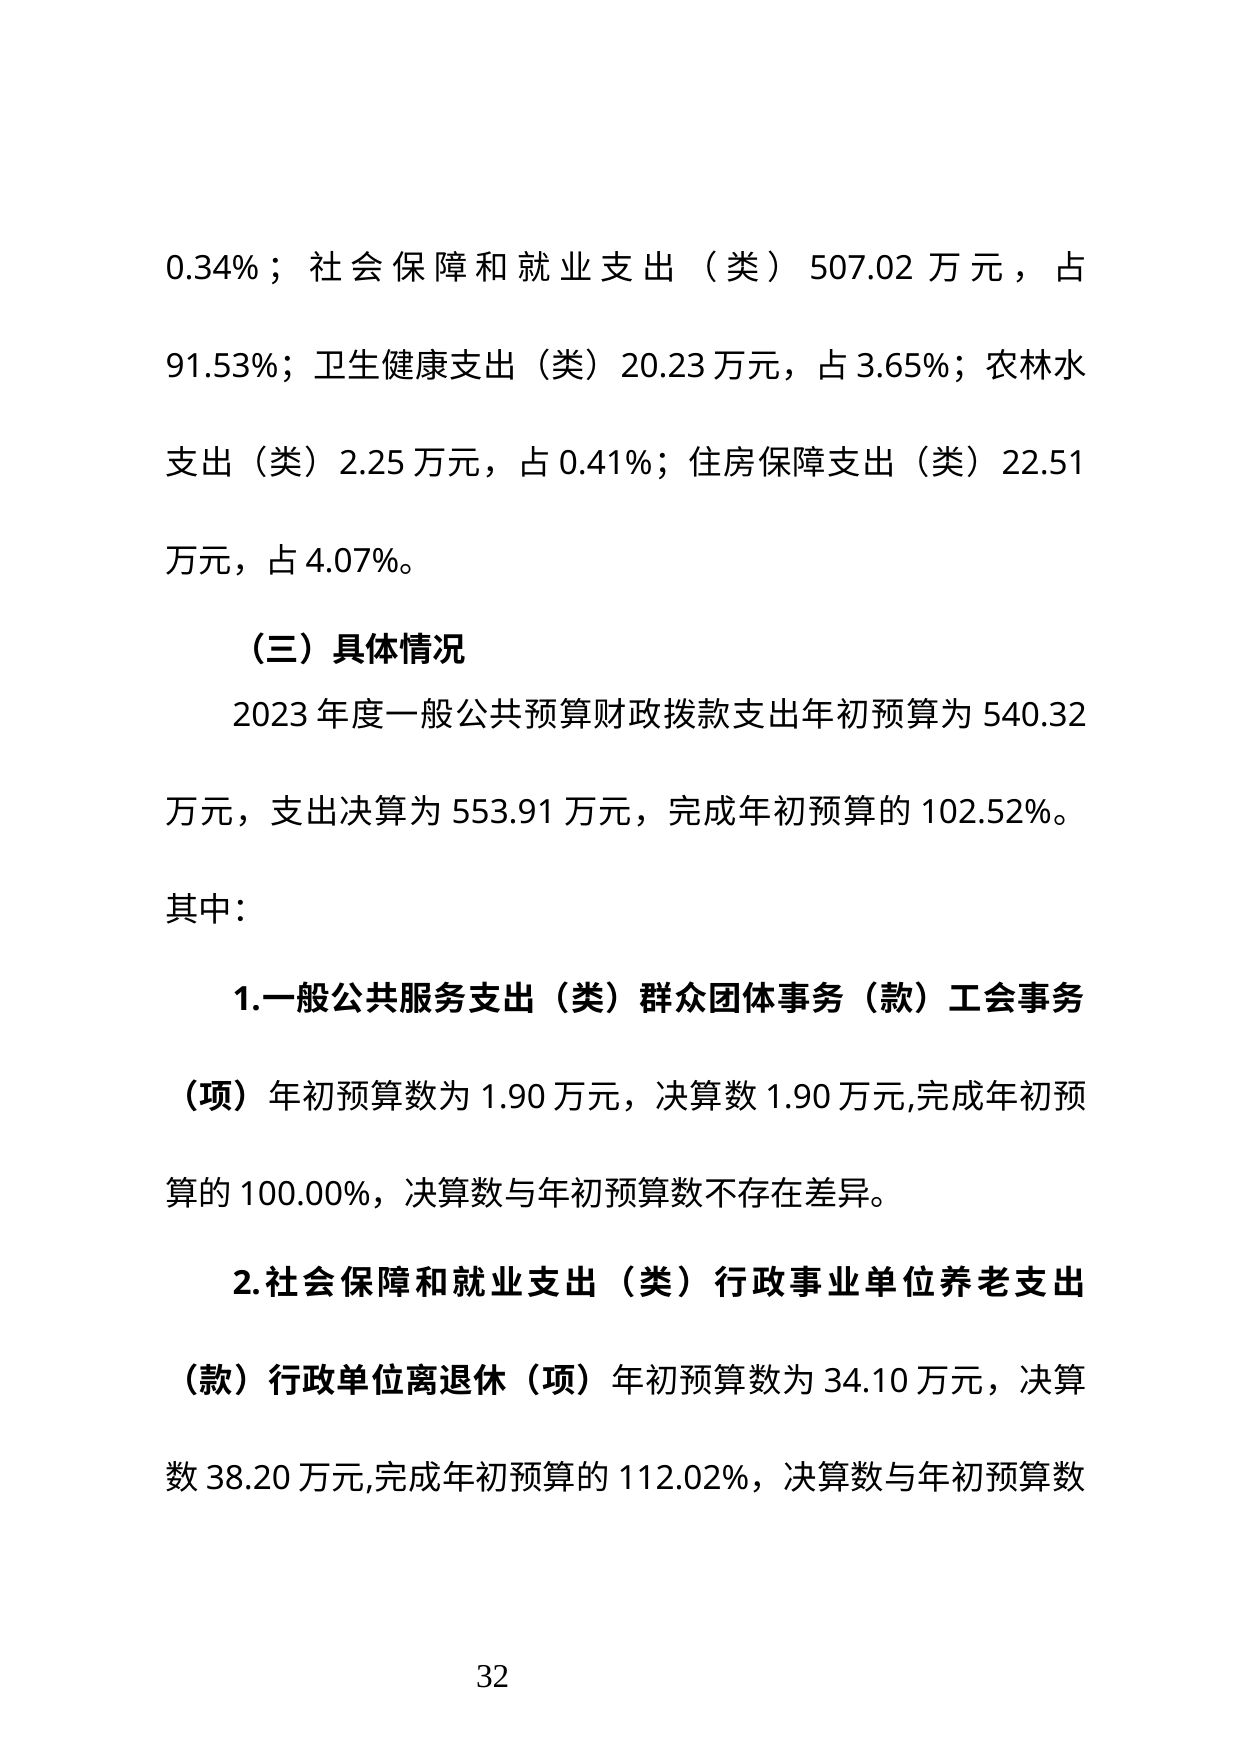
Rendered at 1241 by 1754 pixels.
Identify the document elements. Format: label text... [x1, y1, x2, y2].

text 1.一般公共服务支出（类）群众团体事务（款）工会事务（项）年初预算数为1.90万元，决算数1.90万元,完成年初预算的100.00%，决算数与年初预算数不存在差异。 [165, 964, 1087, 1224]
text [165, 233, 1087, 590]
text （三）具体情况 [165, 614, 1087, 679]
text 2023年度一般公共预算财政拨款支出年初预算为540.32万元，支出决算为553.91万元，完成年初预算的102.52%。其中： [165, 679, 1087, 939]
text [165, 1248, 1087, 1508]
